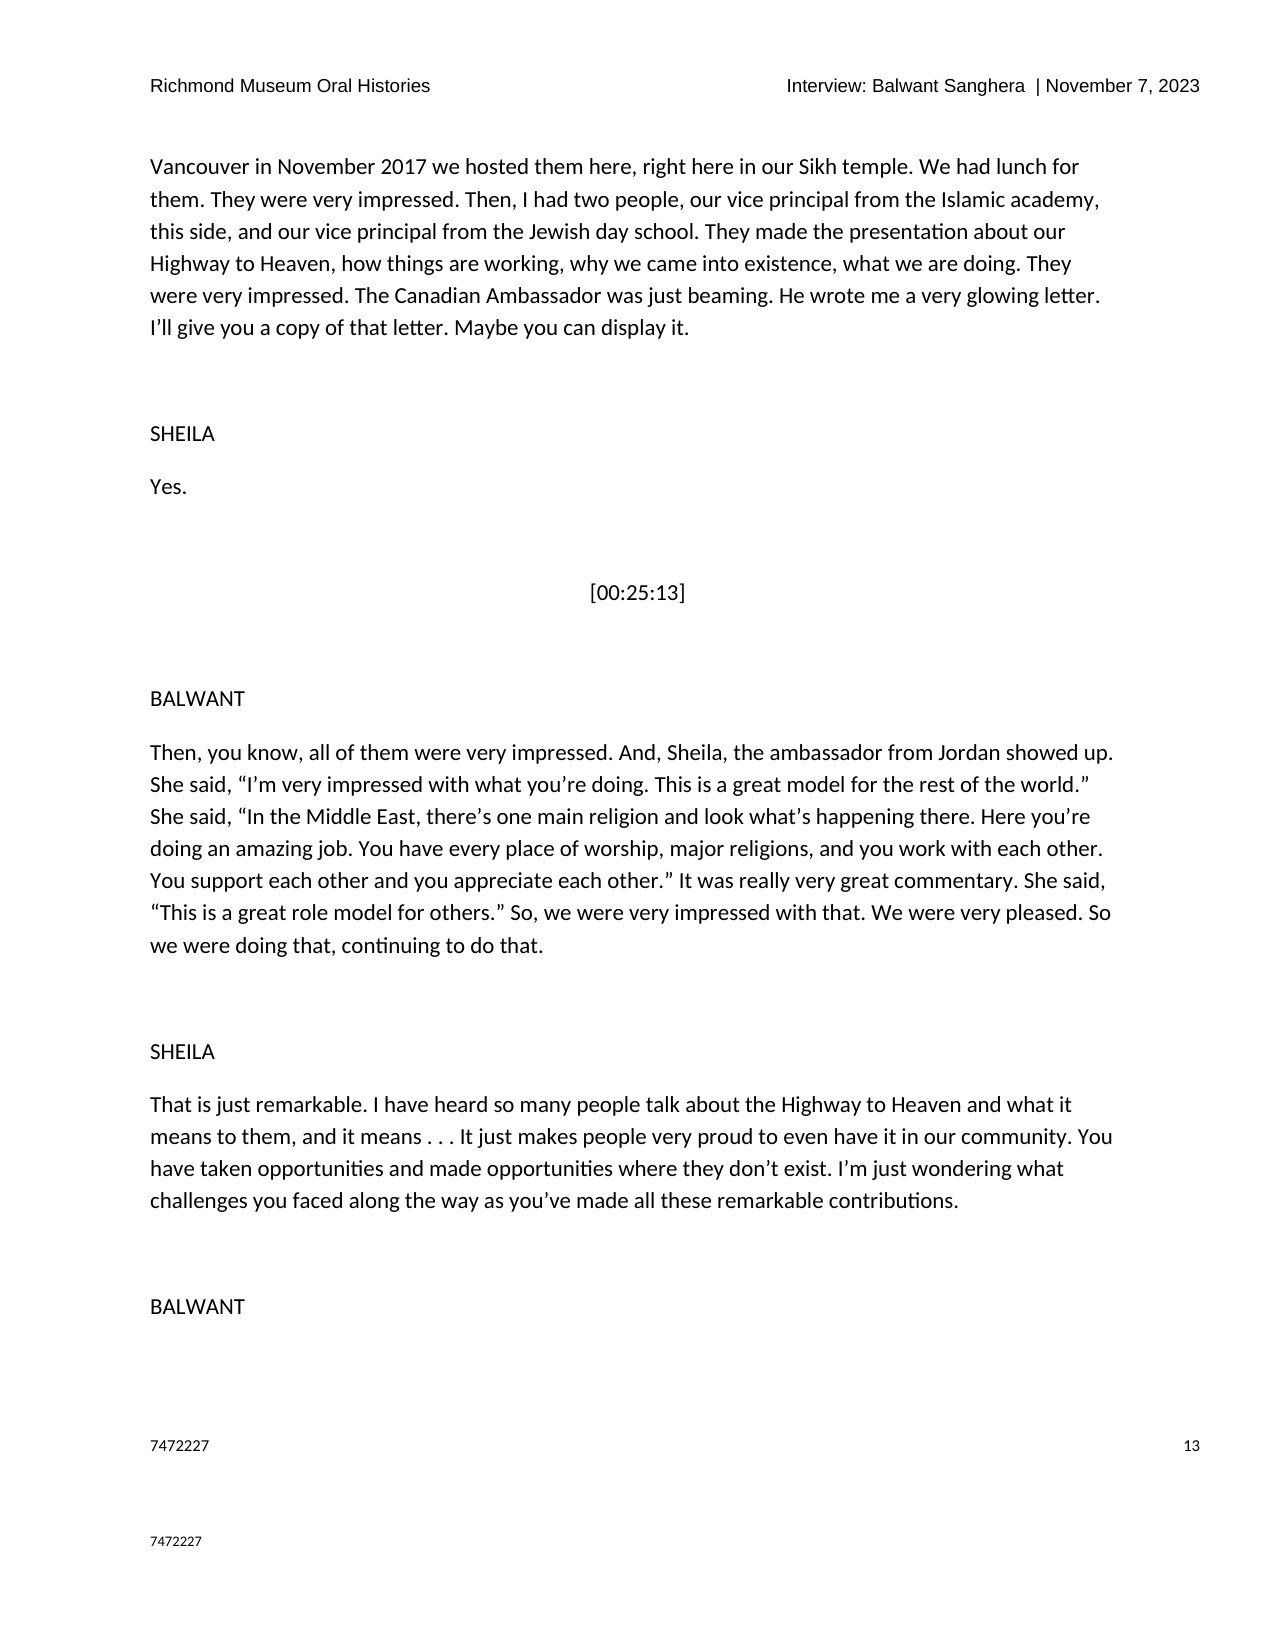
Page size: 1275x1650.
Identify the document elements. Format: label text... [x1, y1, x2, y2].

text BALWANT [150, 684, 1125, 713]
text SHEILA [150, 419, 1125, 447]
text That is just remarkable. I have heard so many people talk about the Highway to Heaven and what it means to them, and it means . . . It just makes people very proud to even have it in our community. You have taken opportunities and made opportunities where they don’t exist. I’m just wondering what challenges you faced along the way as you’ve made all these remarkable contributions. [150, 1090, 1125, 1214]
text Then, you know, all of them were very impressed. And, Sheila, the ambassador from Jordan showed up. She said, “I’m very impressed with what you’re doing. This is a great model for the rest of the world.” She said, “In the Middle East, there’s one main religion and look what’s happening there. Here you’re doing an amazing job. You have every place of worship, major religions, and you work with each other. You support each other and you appreciate each other.” It was really very great commentary. She said, “This is a great role model for others.” So, we were very impressed with that. We were very pleased. So we were doing that, continuing to do that. [150, 738, 1125, 959]
text Yes. [150, 472, 1125, 501]
text [00:25:13] [150, 578, 1125, 607]
text BALWANT [150, 1292, 1125, 1320]
text SHEILA [150, 1037, 1125, 1065]
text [150, 152, 1125, 341]
